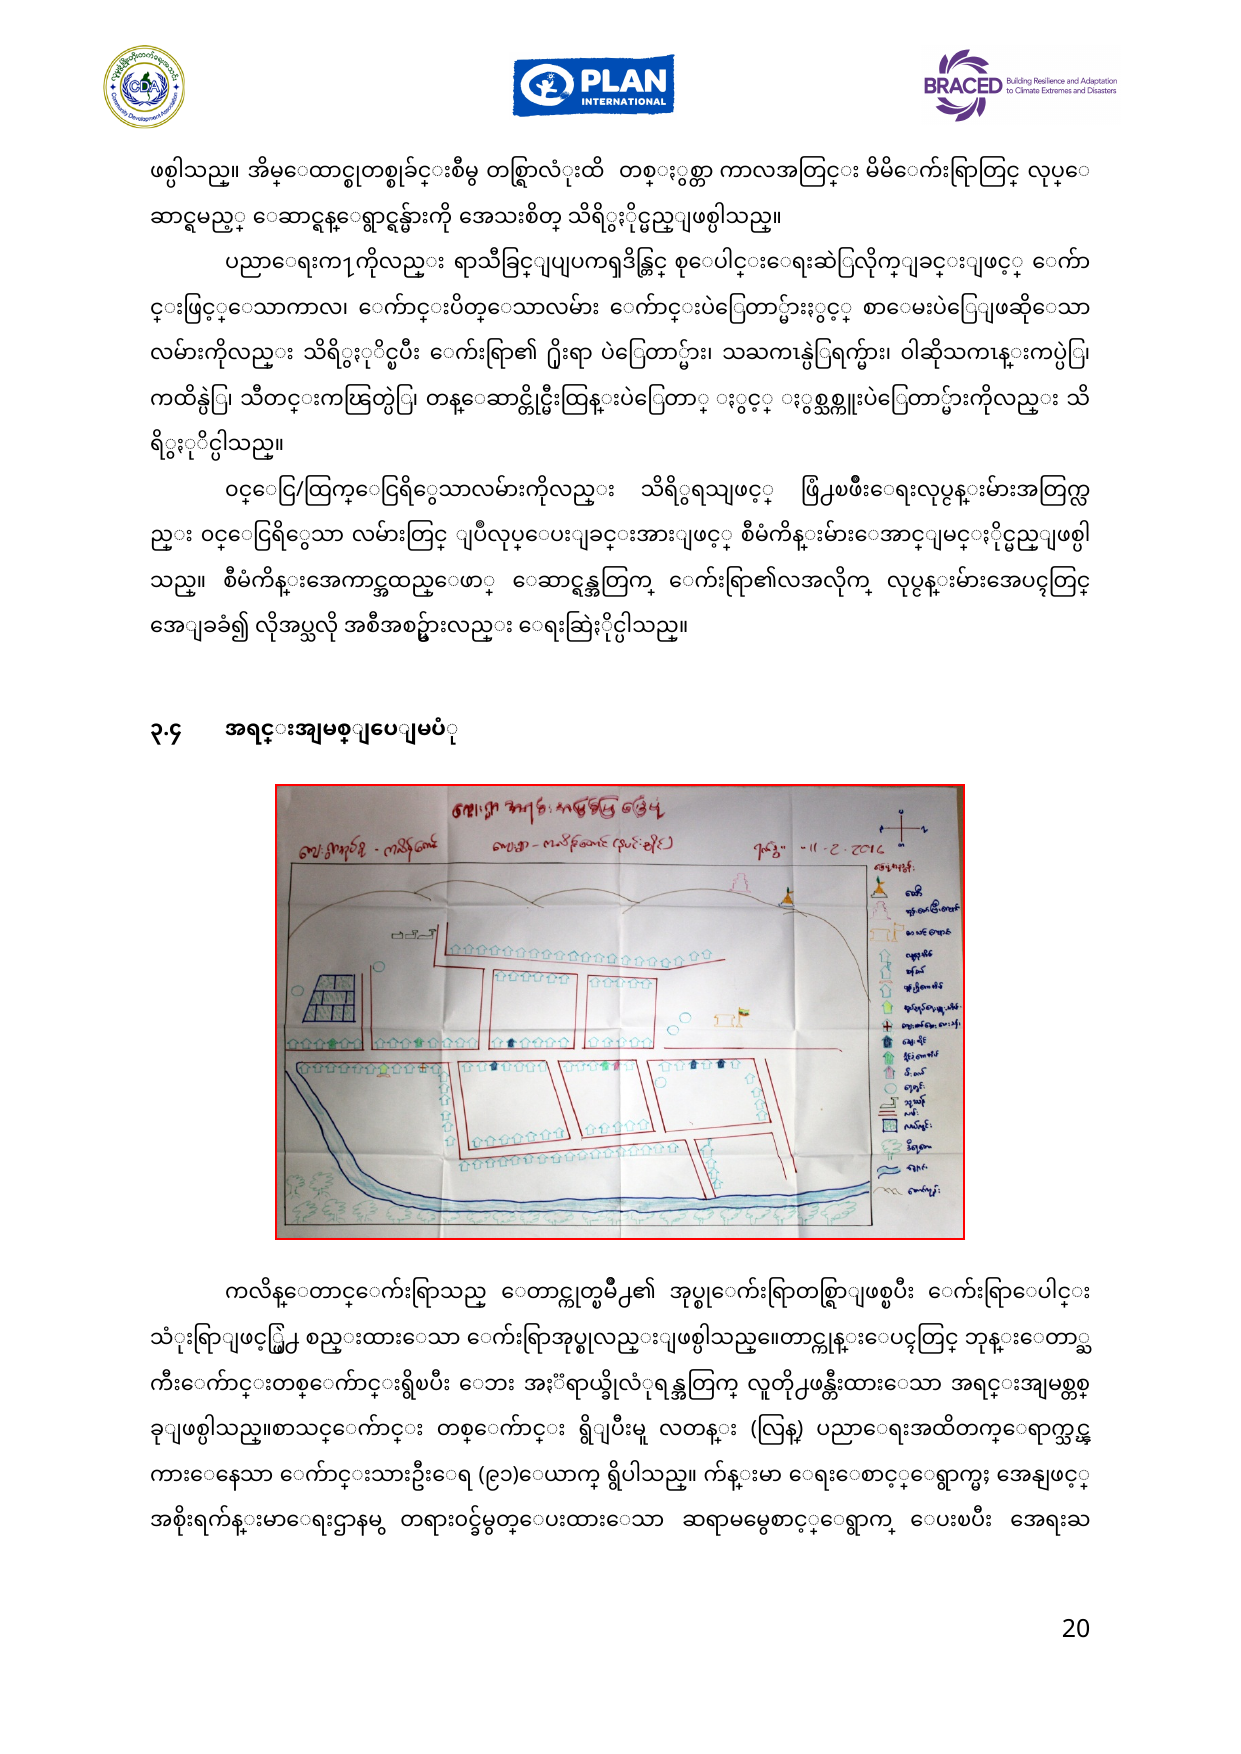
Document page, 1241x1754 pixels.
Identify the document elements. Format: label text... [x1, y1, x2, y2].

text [150, 1271, 1090, 1544]
picture [103, 45, 185, 129]
picture [277, 786, 963, 1238]
text ၃.၄ အရင္းအျမစ္ျပေျမပံု [150, 708, 1090, 753]
picture [509, 52, 678, 120]
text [150, 150, 1090, 241]
text ၀င္ေငြ/ထြက္ေငြရိွေသာလမ်ားကိုလည္း သိရိွရသျဖင့္ ဖြံ႕ၿဖိဳးေရးလုပ္ငန္းမ်ားအတြက္လည္း ၀င္ေငြရိွေသာ လမ်ားတြင္ ျပဳလုပ္ေပးျခင္းအားျဖင့္ စီမံကိန္းမ်ားေအာင္ျမင္ႏိုင္မည္ျဖစ္ပါသည္။ စီမံကိန္းအေကာင္အထည္ေဖာ္ ေဆာင္ရန္အတြက္ ေက်းရြာ၏လအလိုက္ လုပ္ငန္းမ်ားအေပၚတြင္ အေျခခံ၍ လိုအပ္သလို အစီအစဥ္မ်ားလည္း ေရးဆြဲႏိုင္ပါသည္။ [150, 469, 1090, 651]
text ပညာေရးက႑ကိုလည္း ရာသီခြင္ျပျပကၡဒိန္တြင္ စုေပါင္းေရးဆဲြလိုက္ျခင္းျဖင့္ ေက်ာင္းဖြင့္ေသာကာလ၊ ေက်ာင္းပိတ္ေသာလမ်ား ေက်ာင္းပဲြေတာ္မ်ားႏွင့္ စာေမးပဲြေျဖဆိုေသာ လမ်ားကိုလည္း သိရိွႏုိင္ၿပီး ေက်းရြာ၏ ႐ိုးရာ ပဲြေတာ္မ်ား၊ သႀကၤန္ပဲြရက္မ်ား၊ ၀ါဆိုသကၤန္းကပ္ပဲြ၊ ကထိန္ပဲြ၊ သီတင္းကၽြတ္ပဲြ၊ တန္ေဆာင္တိုင္မီးထြန္းပဲြေတာ္ ႏွင့္ ႏွစ္သစ္ကူးပဲြေတာ္မ်ားကိုလည္း သိရိွႏုိင္ပါသည္။ [150, 241, 1090, 469]
picture [920, 45, 1122, 125]
